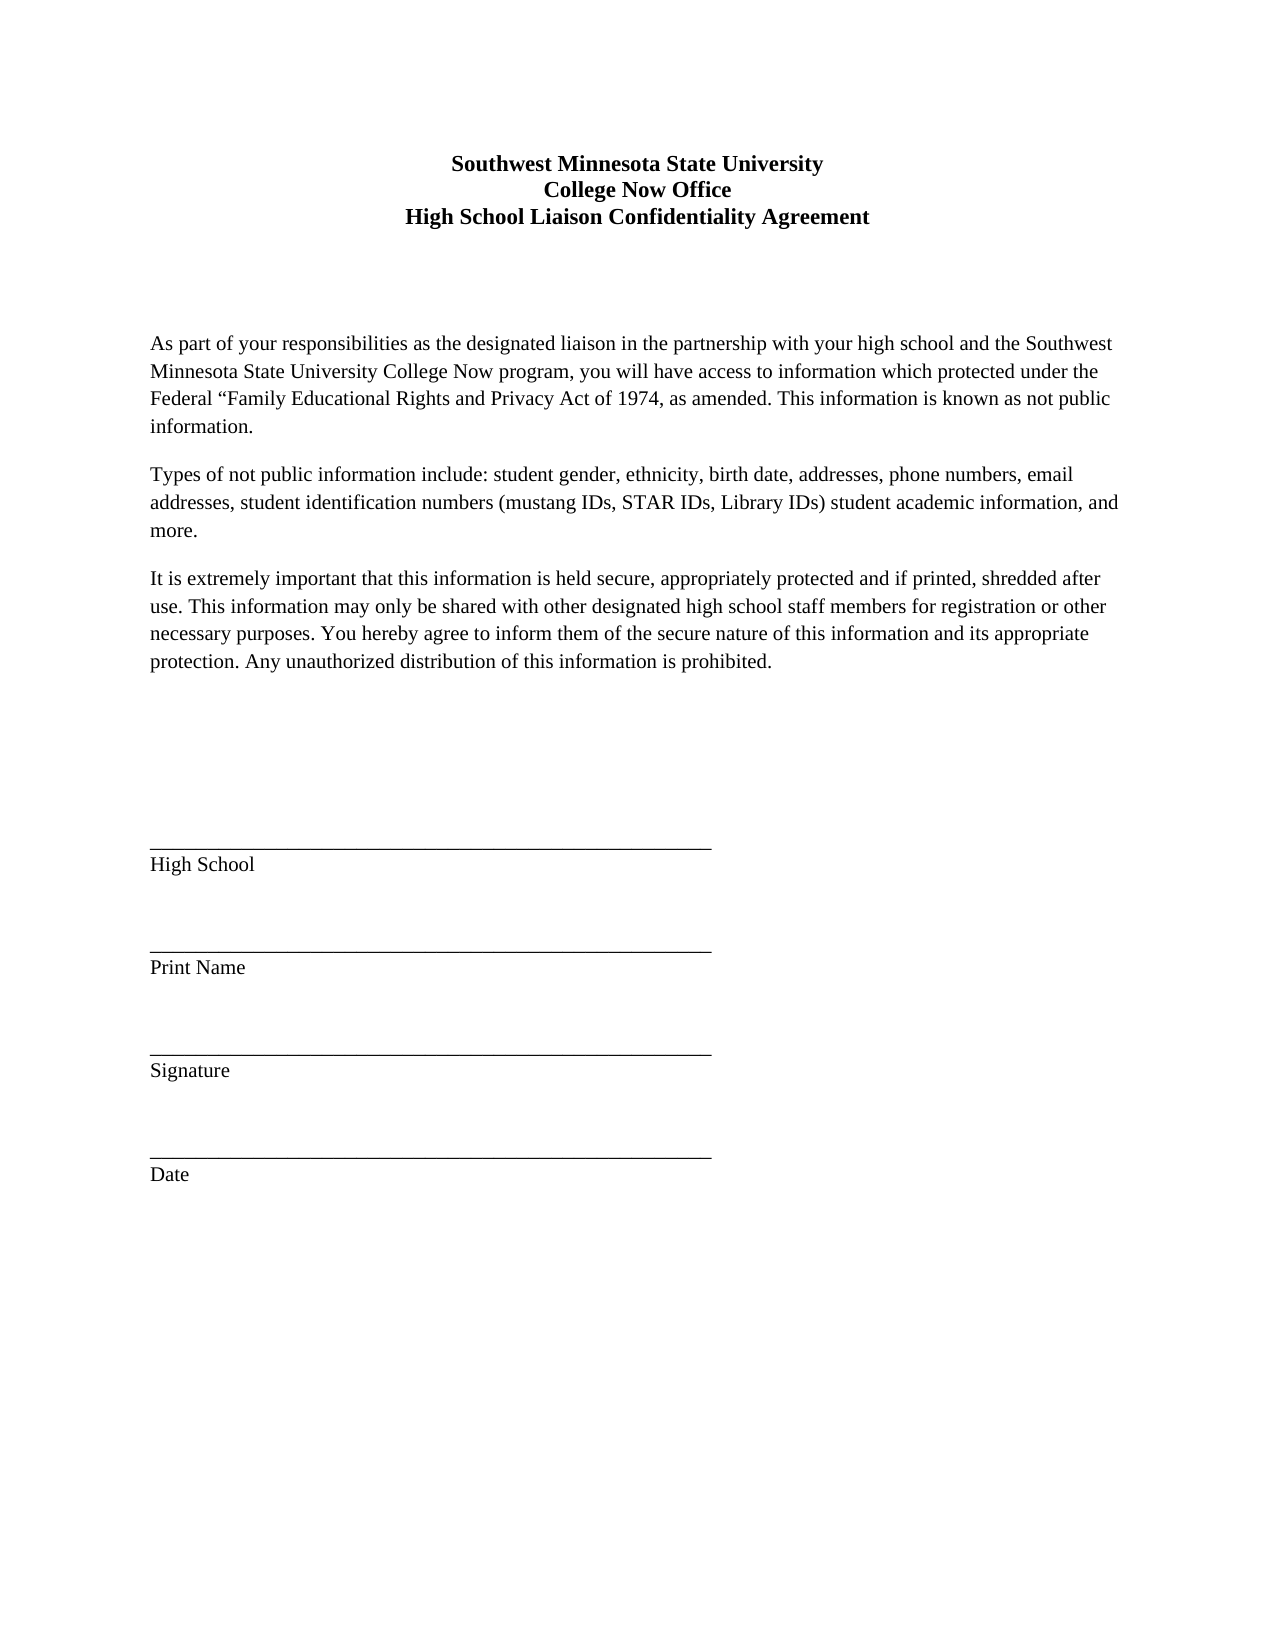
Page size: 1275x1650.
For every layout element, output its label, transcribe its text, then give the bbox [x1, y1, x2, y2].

text _________________________________________________ [150, 929, 1125, 955]
text _________________________________________________ [150, 826, 1125, 852]
text Types of not public information include: student gender, ethnicity, birth date, addresses, phone numbers, email addresses, student identification numbers (mustang IDs, STAR IDs, Library IDs) student academic information, and more. [150, 462, 1125, 542]
text _________________________________________________ [150, 1032, 1125, 1058]
text _________________________________________________ [150, 1135, 1125, 1161]
text High School Liaison Confidentiality Agreement [150, 203, 1125, 229]
text Signature [150, 1058, 1125, 1082]
text Print Name [150, 955, 1125, 979]
text As part of your responsibilities as the designated liaison in the partnership with your high school and the Southwest Minnesota State University College Now program, you will have access to information which protected under the Federal “Family Educational Rights and Privacy Act of 1974, as amended. This information is known as not public information. [150, 331, 1125, 438]
text Southwest Minnesota State University [150, 150, 1125, 176]
text College Now Office [150, 176, 1125, 203]
text It is extremely important that this information is held secure, appropriately protected and if printed, shredded after use. This information may only be shared with other designated high school staff members for registration or other necessary purposes. You hereby agree to inform them of the secure nature of this information and its appropriate protection. Any unauthorized distribution of this information is prohibited. [150, 566, 1125, 673]
text Date [150, 1161, 1125, 1186]
text High School [150, 852, 1125, 876]
